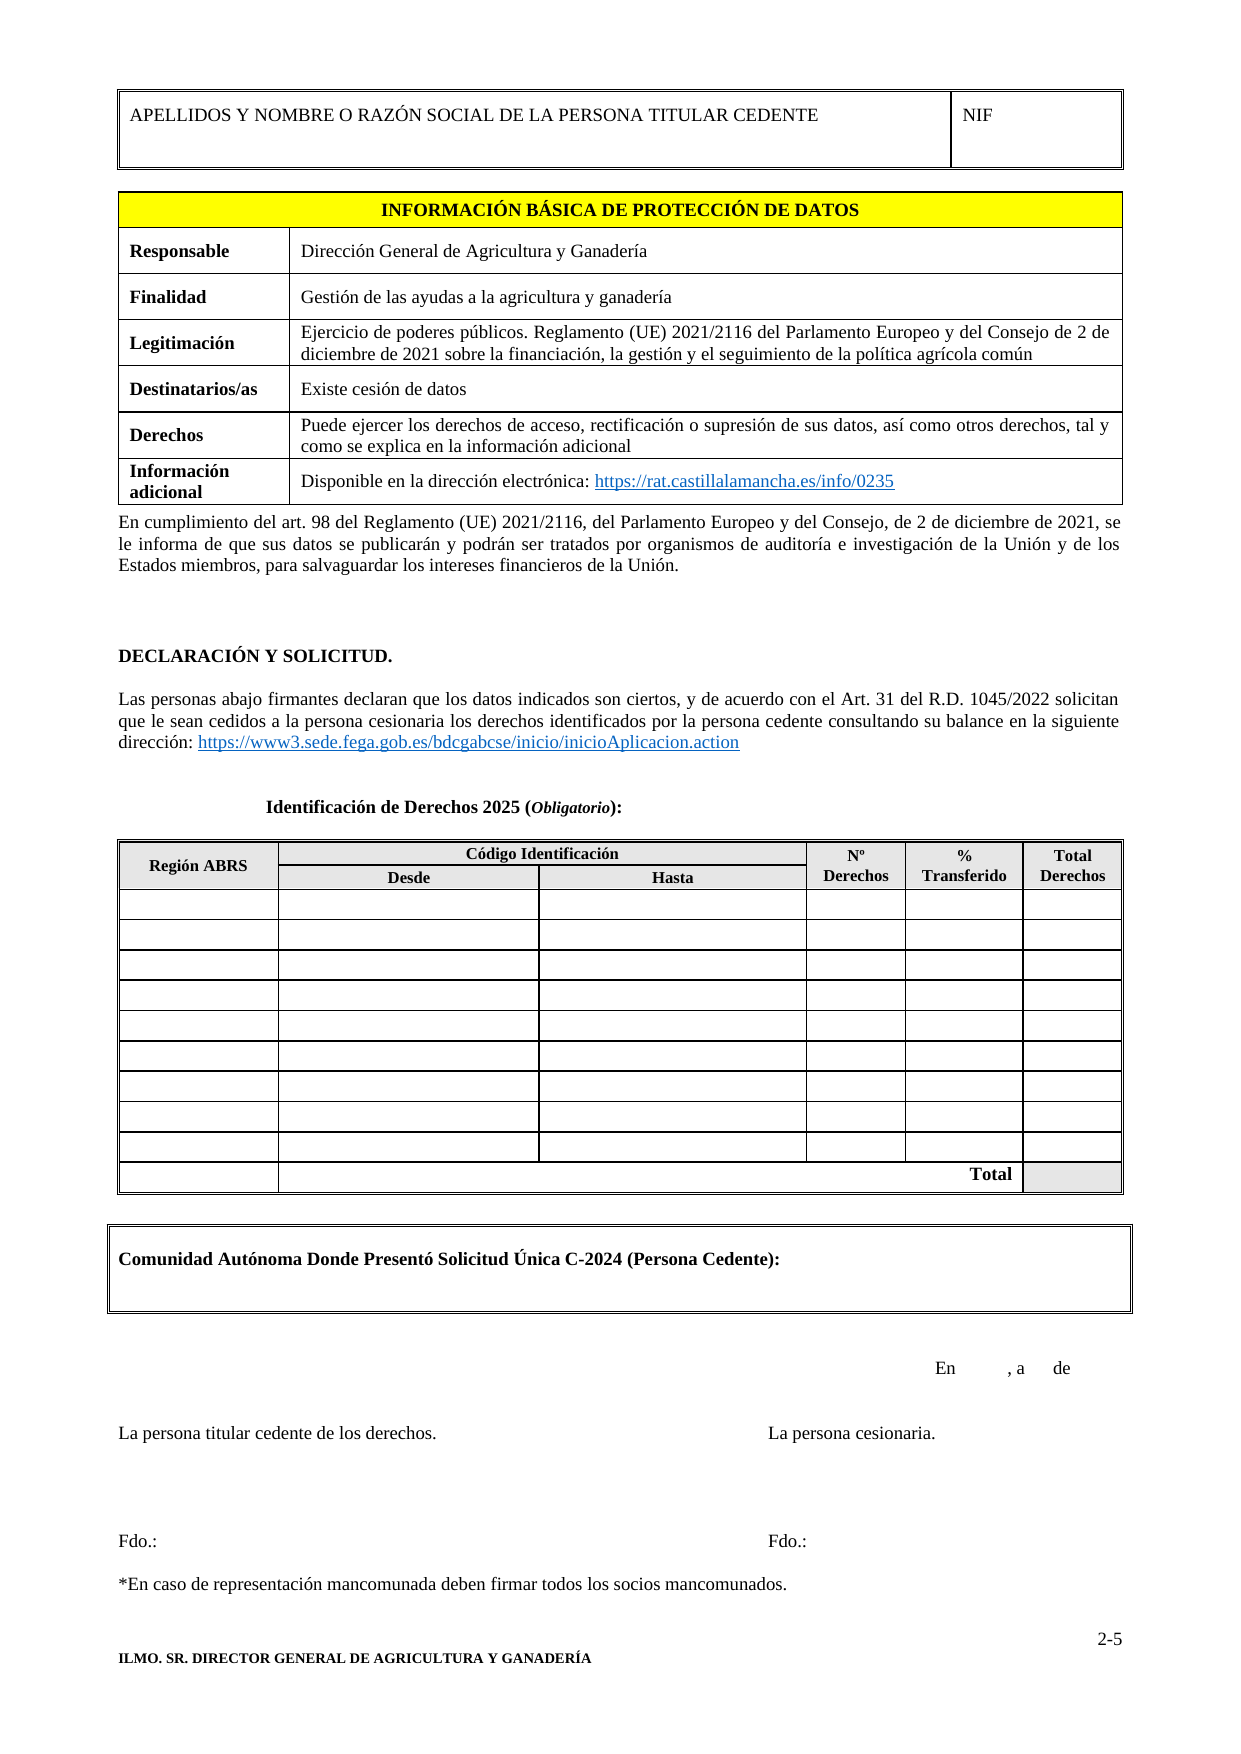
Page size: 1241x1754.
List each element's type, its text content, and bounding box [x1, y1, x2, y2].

table_cell [1024, 890, 1121, 919]
table_cell [540, 920, 806, 949]
table_cell [120, 1133, 278, 1161]
table_cell [279, 1042, 538, 1070]
text La persona titular cedente de los derechos. La persona cesionaria. [118, 1422, 1122, 1443]
table_cell Destinatarios/as [119, 366, 289, 411]
table_cell [540, 981, 806, 1010]
table_cell [279, 920, 538, 949]
table_header Código Identificación [279, 843, 806, 864]
table_cell Dirección General de Agricultura y Ganadería [290, 228, 1122, 273]
table_cell [807, 920, 905, 949]
table_cell Desde [279, 866, 538, 888]
table_cell Legitimación [119, 320, 289, 365]
table_header % Transferido [906, 843, 1022, 888]
text Identificación de Derechos 2025 (Obligatorio): [118, 796, 1122, 818]
table_cell [120, 1011, 278, 1040]
table_header Total Derechos [1024, 843, 1121, 888]
table_header Región ABRS [120, 843, 278, 888]
table_cell [807, 1133, 905, 1161]
table_cell [807, 1072, 905, 1101]
table_cell [906, 981, 1022, 1010]
table_cell [279, 890, 538, 919]
table_cell Total [279, 1163, 1022, 1192]
table_cell [540, 1072, 806, 1101]
table_header NIF [952, 92, 1121, 167]
table_cell [120, 1163, 278, 1192]
table_cell [906, 951, 1022, 979]
table_cell [120, 920, 278, 949]
table_cell Información adicional [119, 459, 289, 504]
table_cell [906, 1102, 1022, 1131]
table_cell [807, 1102, 905, 1131]
table_cell Finalidad [119, 274, 289, 319]
table_cell [279, 1133, 538, 1161]
table_cell Existe cesión de datos [290, 366, 1122, 411]
table_cell [807, 890, 905, 919]
table_cell [807, 951, 905, 979]
table_cell Ejercicio de poderes públicos. Reglamento (UE) 2021/2116 del Parlamento Europeo y del Consejo de 2 de diciembre de 2021 sobre la financiación, la gestión y el seguimiento de la política agrícola común [290, 320, 1122, 365]
table_cell [906, 1072, 1022, 1101]
table_cell Responsable [119, 228, 289, 273]
table_cell [807, 1042, 905, 1070]
table_header APELLIDOS Y NOMBRE O RAZÓN SOCIAL DE LA PERSONA TITULAR CEDENTE [120, 92, 950, 167]
table_cell [279, 951, 538, 979]
table_cell [1024, 920, 1121, 949]
table_cell [906, 920, 1022, 949]
table_cell [120, 951, 278, 979]
table_cell [1024, 1072, 1121, 1101]
table_cell [807, 1011, 905, 1040]
table_cell [279, 1102, 538, 1131]
table_cell [906, 890, 1022, 919]
table_cell Derechos [119, 413, 289, 458]
table_cell [1024, 951, 1121, 979]
table_cell [906, 1133, 1022, 1161]
table_cell [540, 890, 806, 919]
table_header Nº Derechos [807, 843, 905, 888]
text DECLARACIÓN Y SOLICITUD. [118, 645, 1122, 667]
table_cell [906, 1042, 1022, 1070]
table_cell [279, 1072, 538, 1101]
text En , a de [118, 1357, 1122, 1379]
table_cell [120, 1042, 278, 1070]
table_cell [906, 1011, 1022, 1040]
table_cell [279, 981, 538, 1010]
table_cell [540, 1011, 806, 1040]
table_cell [540, 1102, 806, 1131]
text *En caso de representación mancomunada deben firmar todos los socios mancomunados. [118, 1573, 1122, 1594]
table_cell [120, 981, 278, 1010]
table_cell [120, 890, 278, 919]
text Fdo.: Fdo.: [118, 1530, 1122, 1551]
table_cell Disponible en la dirección electrónica: https://rat.castillalamancha.es/info/0235 [290, 459, 1122, 504]
text Las personas abajo firmantes declaran que los datos indicados son ciertos, y de acuerdo con el Art. 31 del R.D. 1045/2022 solicitan que le sean cedidos a la persona cesionaria los derechos identificados por la persona cedente consultando su balance en la siguiente dirección: https://www3.sede.fega.gob.es/bdcgabcse/inicio/inicioAplicacion.action [118, 688, 1122, 753]
table_cell [1024, 1042, 1121, 1070]
table_header INFORMACIÓN BÁSICA DE PROTECCIÓN DE DATOS [119, 193, 1122, 227]
text Comunidad Autónoma Donde Presentó Solicitud Única C-2024 (Persona Cedente): [118, 1248, 1122, 1270]
table_cell [1024, 1102, 1121, 1131]
table_cell Hasta [540, 866, 806, 888]
table_cell [540, 1042, 806, 1070]
table_cell [540, 951, 806, 979]
table_cell [1024, 1163, 1121, 1192]
table_cell Puede ejercer los derechos de acceso, rectificación o supresión de sus datos, así como otros derechos, tal y como se explica en la información adicional [290, 413, 1122, 458]
table_cell [1024, 1011, 1121, 1040]
table_cell [120, 1102, 278, 1131]
table_cell Gestión de las ayudas a la agricultura y ganadería [290, 274, 1122, 319]
table_cell [120, 1072, 278, 1101]
text En cumplimiento del art. 98 del Reglamento (UE) 2021/2116, del Parlamento Europeo y del Consejo, de 2 de diciembre de 2021, se le informa de que sus datos se publicarán y podrán ser tratados por organismos de auditoría e investigación de la Unión y de los Estados miembros, para salvaguardar los intereses financieros de la Unión. [118, 511, 1122, 576]
table_cell [1024, 1133, 1121, 1161]
table_cell [807, 981, 905, 1010]
table_cell [540, 1133, 806, 1161]
table_cell [1024, 981, 1121, 1010]
table_cell [279, 1011, 538, 1040]
